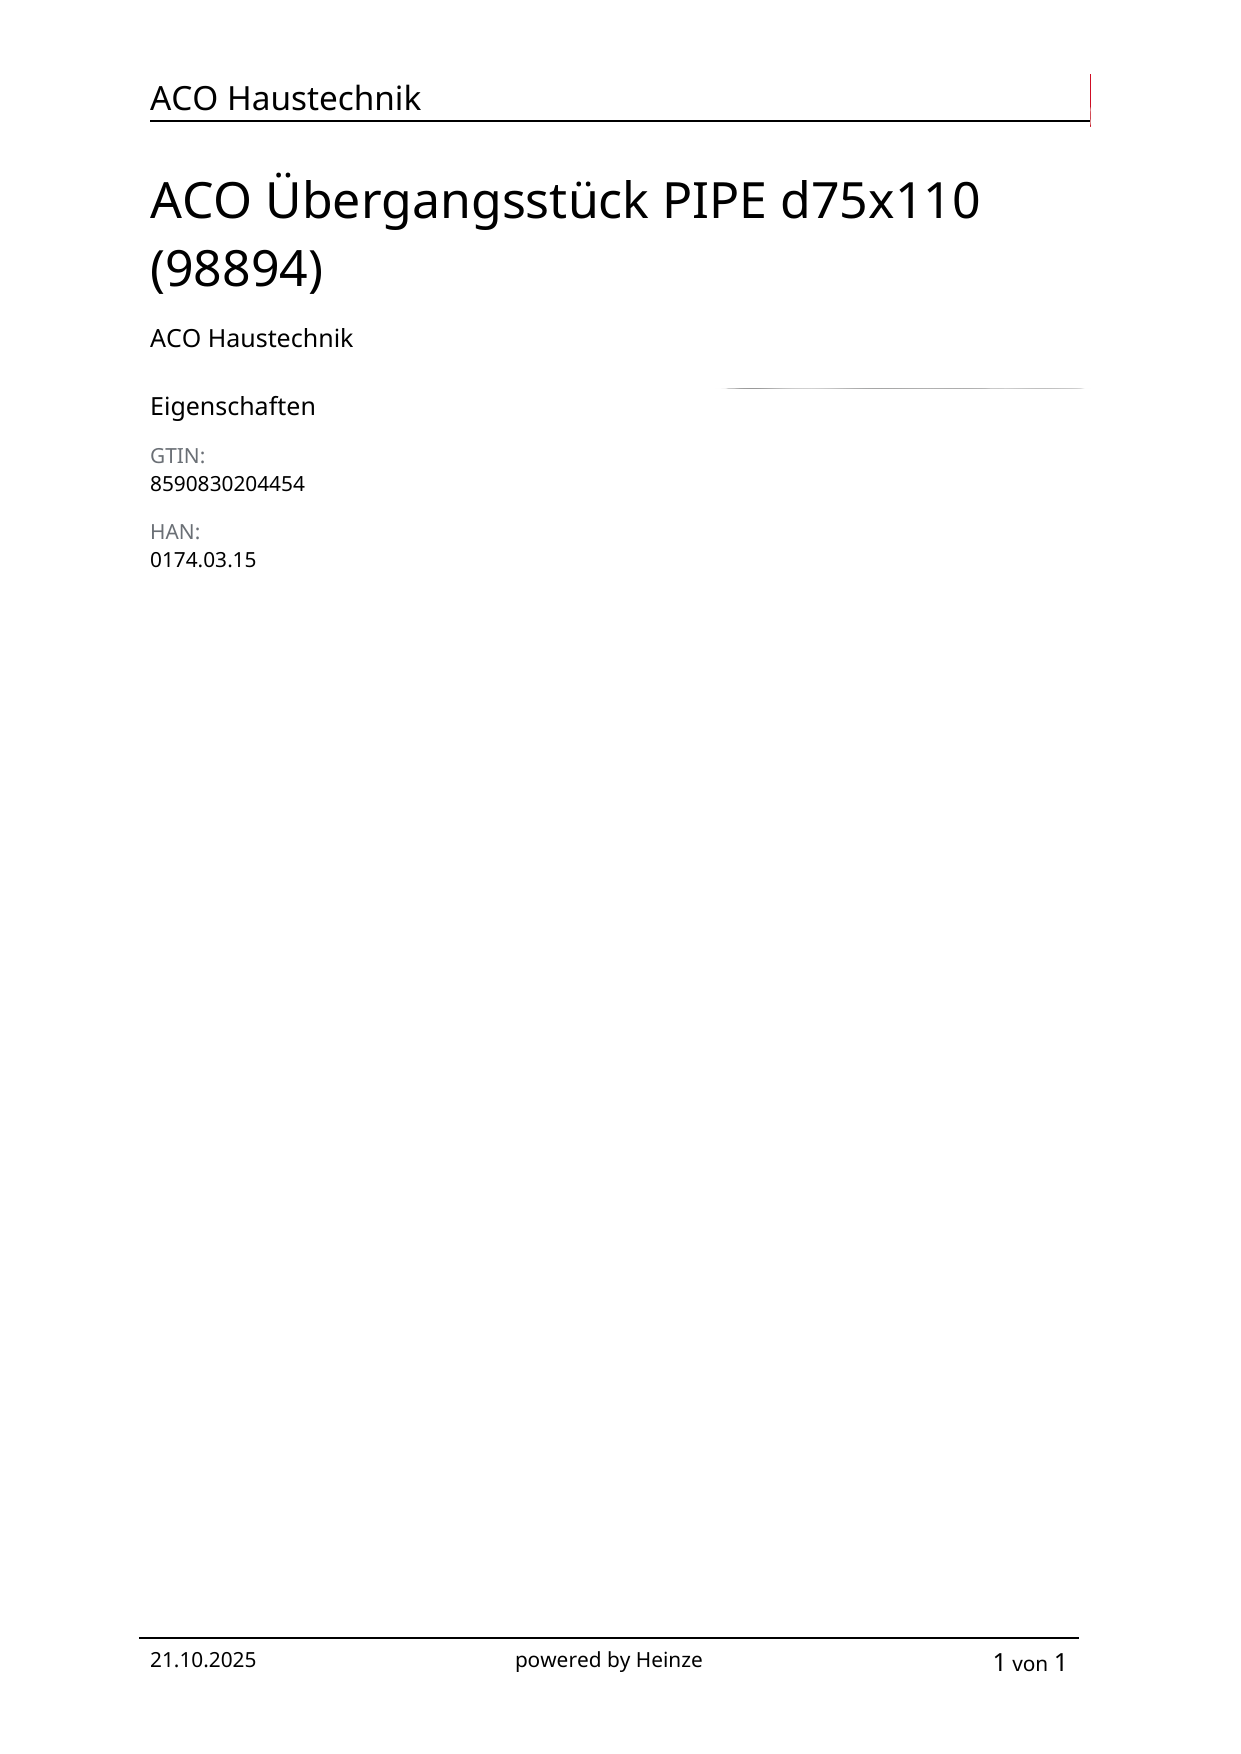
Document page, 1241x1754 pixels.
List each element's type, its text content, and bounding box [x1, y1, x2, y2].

text GTIN: [150, 441, 1090, 469]
text HAN: [150, 517, 1090, 545]
text ACO Haustechnik [150, 320, 1090, 354]
text Eigenschaften [150, 388, 1090, 422]
text 8590830204454 [150, 469, 1090, 498]
text ACO Übergangsstück PIPE d75x110 (98894) [150, 165, 1090, 301]
text 0174.03.15 [150, 545, 1090, 574]
